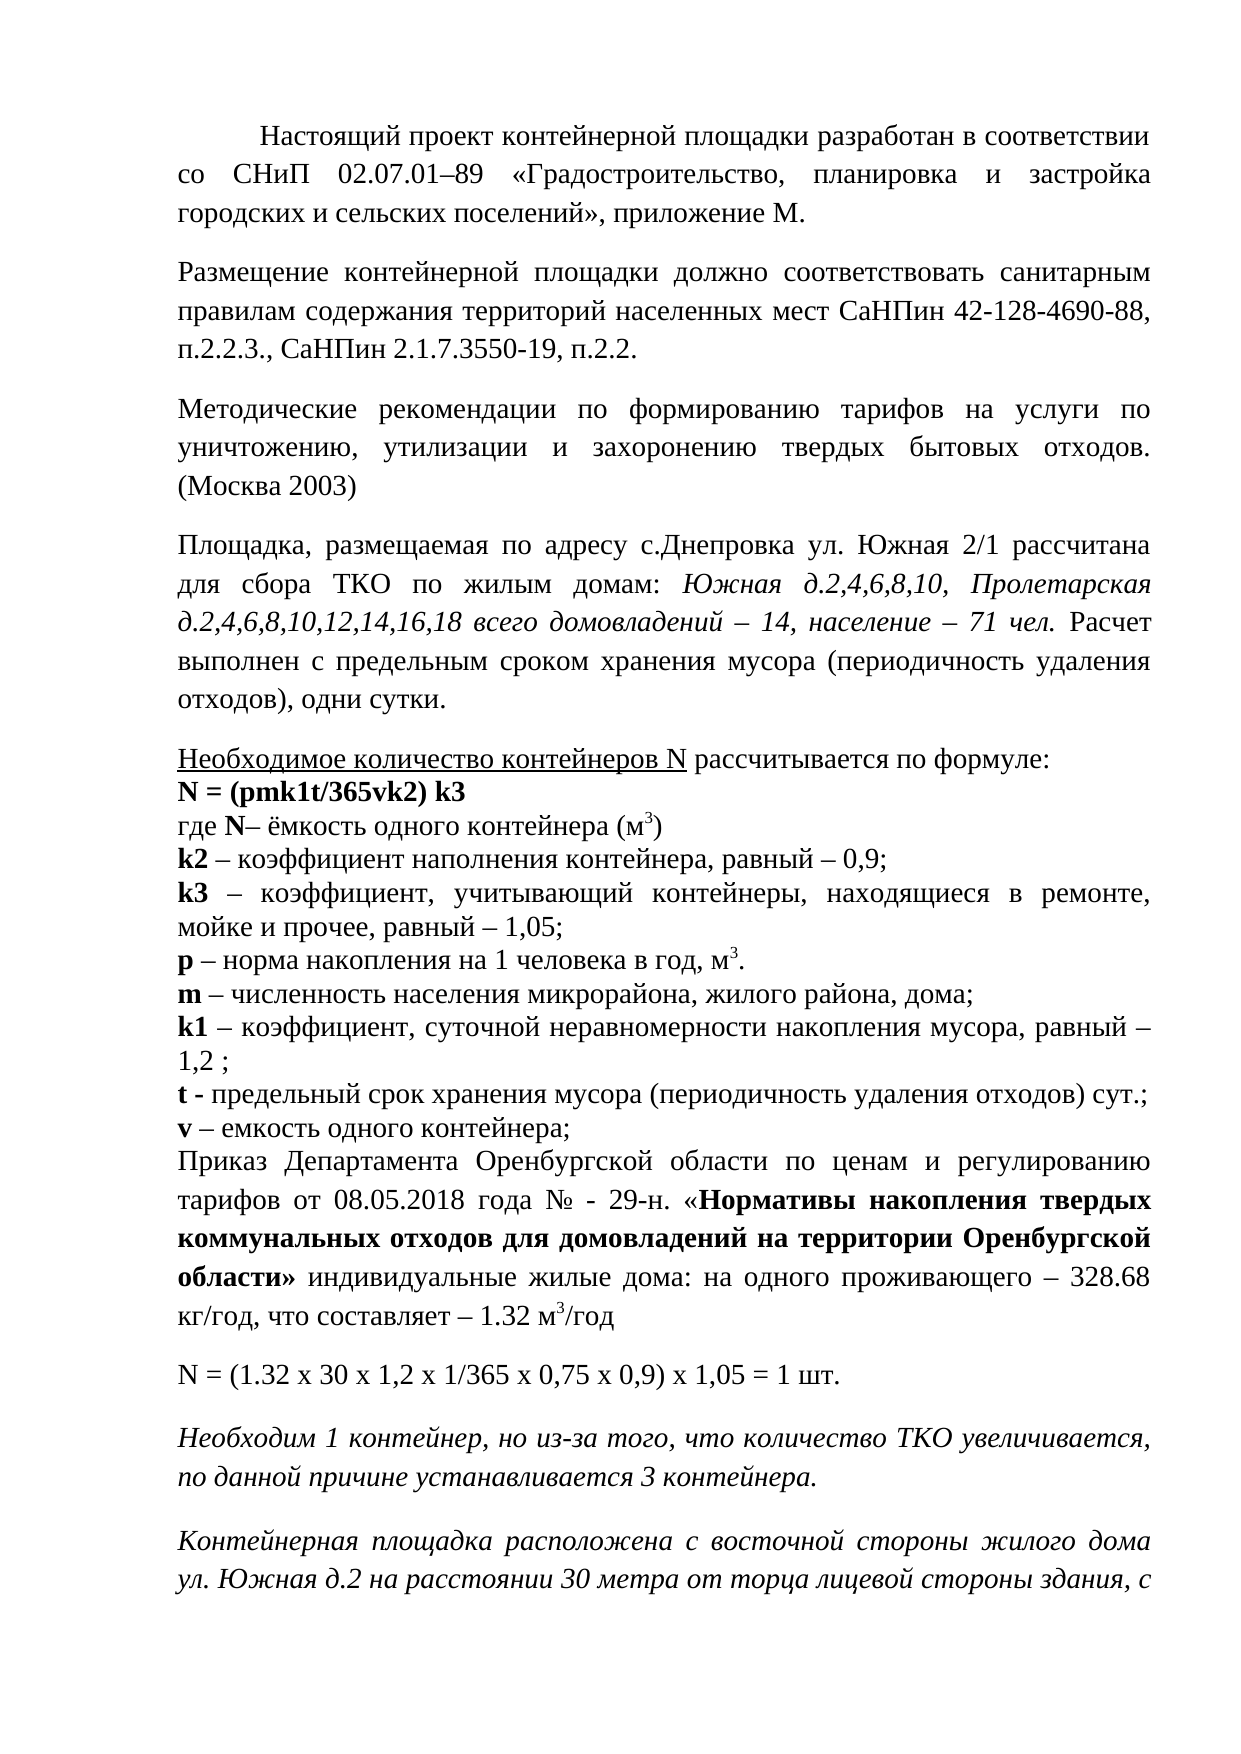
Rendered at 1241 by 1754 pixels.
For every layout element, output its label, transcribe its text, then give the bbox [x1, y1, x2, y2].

text N = (1.32 х 30 х 1,2 x 1/365 x 0,75 х 0,9) х 1,05 = 1 шт. [177, 1357, 1152, 1391]
text k3 – коэффициент, учитывающий контейнеры, находящиеся в ремонте, мойке и прочее, равный – 1,05; [177, 875, 1152, 942]
text v – емкость одного контейнера; [177, 1110, 1152, 1143]
text k1 – коэффициент, суточной неравномерности накопления мусора, равный – 1,2 ; [177, 1009, 1152, 1076]
text где N– ёмкость одного контейнера (м3) [177, 808, 1152, 842]
text m – численность населения микрорайона, жилого района, дома; [177, 976, 1152, 1009]
text Настоящий проект контейнерной площадки разработан в соответствии со СНиП 02.07.01–89 «Градостроительство, планировка и застройка городских и сельских поселений», приложение М. [177, 118, 1152, 229]
text N = (pmk1t/365vk2) k3 [177, 774, 1152, 808]
text Площадка, размещаемая по адресу с.Днепровка ул. Южная 2/1 рассчитана для сбора ТКО по жилым домам: Южная д.2,4,6,8,10, Пролетарская д.2,4,6,8,10,12,14,16,18 всего домовладений – 14, население – 71 чел. Расчет выполнен с предельным сроком хранения мусора (периодичность удаления отходов), одни сутки. [177, 527, 1152, 715]
text Методические рекомендации по формированию тарифов на услуги по уничтожению, утилизации и захоронению твердых бытовых отходов. (Москва 2003) [177, 391, 1152, 502]
text k2 – коэффициент наполнения контейнера, равный – 0,9; [177, 842, 1152, 875]
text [177, 1523, 1152, 1595]
text t - предельный срок хранения мусора (периодичность удаления отходов) сут.; [177, 1076, 1152, 1110]
text Необходимое количество контейнеров N рассчитывается по формуле: [177, 741, 1152, 774]
text Приказ Департамента Оренбургской области по ценам и регулированию тарифов от 08.05.2018 года № - 29-н. «Нормативы накопления твердых коммунальных отходов для домовладений на территории Оренбургской области» индивидуальные жилые дома: на одного проживающего – 328.68 кг/год, что составляет – 1.32 м3/год [177, 1143, 1152, 1331]
text р – норма накопления на 1 человека в год, м3. [177, 942, 1152, 976]
text Необходим 1 контейнер, но из-за того, что количество ТКО увеличивается, по данной причине устанавливается 3 контейнера. [177, 1421, 1152, 1493]
text Размещение контейнерной площадки должно соответствовать санитарным правилам содержания территорий населенных мест СаНПин 42-128-4690-88, п.2.2.3., СаНПин 2.1.7.3550-19, п.2.2. [177, 254, 1152, 365]
